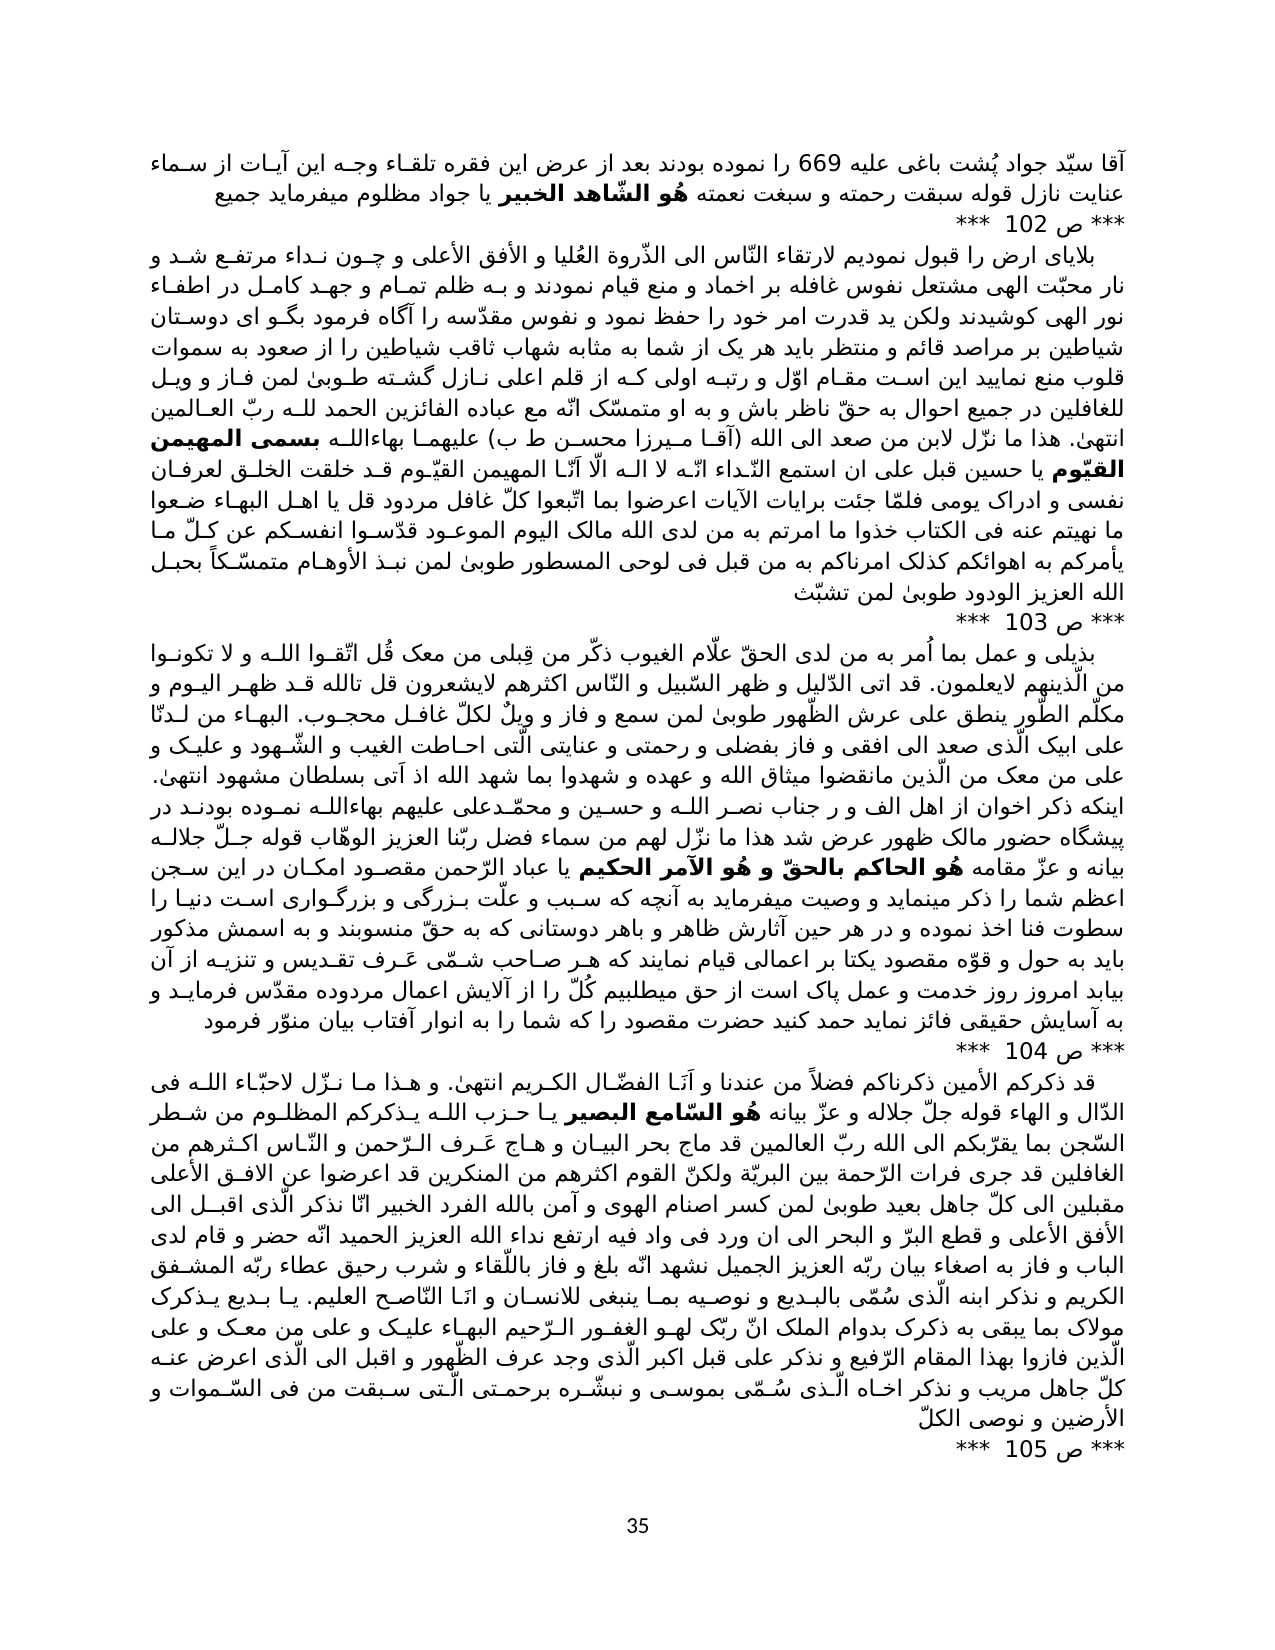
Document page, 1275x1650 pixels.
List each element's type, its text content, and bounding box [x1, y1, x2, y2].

text *** ص 104 *** [150, 1038, 1125, 1065]
text *** ص 105 *** [150, 1436, 1125, 1463]
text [150, 150, 1125, 207]
text قد ذکرکم الأمین ذکرناکم فضلاً من عندنا و اَنَا الفضّال الکریم انتهیٰ. و هذا ما نزّل لاحبّاء الله فی الدّال و الهاء قوله جلّ جلاله و عزّ بیانه هُو السّامع البصیر یا حزب الله یذکرکم المظلوم من شطر السّجن بما یقرّبکم الی الله ربّ العالمین قد ماج بحر البیان و هاج عَرف الرّحمن و النّاس اکثرهم من الغافلین قد جری فرات الرّحمة بین البریّة ولکنّ القوم اکثرهم من المنکرین قد اعرضوا عن الافق الأعلی مقبلین الی کلّ جاهل بعید طوبیٰ لمن کسر اصنام الهوی و آمن بالله الفرد الخبیر انّا نذکر الّذی اقبل الی الأفق الأعلی و قطع البرّ و البحر الی ان ورد فی واد فیه ارتفع نداء الله العزیز الحمید انّه حضر و قام لدی الباب و فاز به اصغاء بیان ربّه العزیز الجمیل نشهد انّه بلغ و فاز باللّقاء و شرب رحیق عطاء ربّه المشفق الکریم و نذکر ابنه الّذی سُمّی بالبدیع و نوصیه بما ینبغی للانسان و انَا النّاصح العلیم. یا بدیع یذکرک مولاک بما یبقی به ذکرک بدوام الملک انّ ربّک لهو الغفور الرّحیم البهاء علیک و علی من معک و علی الّذین فازوا بهذا المقام الرّفیع و نذکر علی قبل اکبر الّذی وجد عرف الظّهور و اقبل الی الّذی اعرض عنه کلّ جاهل مریب و نذکر اخاه الّذی سُمّی بموسی و نبشّره برحمتی الّتی سبقت من فی السّموات و الأرضین و نوصی الکلّ [150, 1069, 1125, 1432]
text بلایای ارض را قبول نمودیم لارتقاء النّاس الی الذّروة العُلیا و الأفق الأعلی و چون نداء مرتفع شد و نار محبّت الهی مشتعل نفوس غافله بر اخماد و منع قیام نمودند و به ظلم تمام و جهد کامل در اطفاء نور الهی کوشیدند ولکن ید قدرت امر خود را حفظ نمود و نفوس مقدّسه را آگاه فرمود بگو ای دوستان شیاطین بر مراصد قائم و منتظر باید هر یک از شما به مثابه شهاب ثاقب شیاطین را از صعود به سموات قلوب منع نمایید این است مقام اوّل و رتبه اولی که از قلم اعلی نازل گشته طوبیٰ لمن فاز و ویل للغافلین در جمیع احوال به حقّ ناظر باش و به او متمسّک انّه مع عباده الفائزین الحمد لله ربّ العالمین انتهیٰ. هذا ما نزّل لابن من صعد الی الله (آقا میرزا محسن ط ب) علیهما بهاءالله بسمی المهیمن القیّوم یا حسین قبل علی ان استمع النّداء انّه لا اله الّا اَنّا المهیمن القیّوم قد خلقت الخلق لعرفان نفسی و ادراک یومی فلمّا جئت برایات الآیات اعرضوا بما اتّبعوا کلّ غافل مردود قل یا اهل البهاء ضعوا ما نهیتم عنه فی الکتاب خذوا ما امرتم به من لدی الله مالک الیوم الموعود قدّسوا انفسکم عن کلّ ما یأمرکم به اهوائکم کذلک امرناکم به من قبل فی لوحی المسطور طوبیٰ لمن نبذ الأوهام متمسّکاً بحبل الله العزیز الودود طوبیٰ لمن تشبّث [150, 242, 1125, 605]
text *** ص 103 *** [150, 609, 1125, 636]
text *** ص 102 *** [150, 211, 1125, 238]
text بذیلی و عمل بما اُمر به من لدی الحقّ علّام الغیوب ذکّر من قِبلی من معک قُل اتّقوا الله و لا تکونوا من الّذینهم لایعلمون. قد اتی الدّلیل و ظهر السّبیل و النّاس اکثرهم لایشعرون قل تالله قد ظهر الیوم و مکلّم الطّور ینطق علی عرش الظّهور طوبیٰ لمن سمع و فاز و ویلٌ لکلّ غافل محجوب. البهاء من لدنّا علی ابیک الّذی صعد الی افقی و فاز بفضلی و رحمتی و عنایتی الّتی احاطت الغیب و الشّهود و علیک و علی من معک من الّذین مانقضوا میثاق الله و عهده و شهدوا بما شهد الله اذ اَتی بسلطان مشهود انتهیٰ. اینکه ذکر اخوان از اهل الف و ر جناب نصر الله و حسین و محمّدعلی علیهم بهاءالله نموده بودند در پیشگاه حضور مالک ظهور عرض شد هذا ما نزّل لهم من سماء فضل ربّنا العزیز الوهّاب قوله جلّ جلاله بیانه و عزّ مقامه هُو الحاکم بالحقّ و هُو الآمر الحکیم یا عباد الرّحمن مقصود امکان در این سجن اعظم شما را ذکر مینماید و وصیت میفرماید به آنچه که سبب و علّت بزرگی و بزرگواری است دنیا را سطوت فنا اخذ نموده و در هر حین آثارش ظاهر و باهر دوستانی که به حقّ منسوبند و به اسمش مذکور باید به حول و قوّه مقصود یکتا بر اعمالی قیام نمایند که هر صاحب شمّی عَرف تقدیس و تنزیه از آن بیابد امروز روز خدمت و عمل پاک است از حق میطلبیم کُلّ را از آلایش اعمال مردوده مقدّس فرماید و به آسایش حقیقی فائز نماید حمد کنید حضرت مقصود را که شما را به انوار آفتاب بیان منوّر فرمود [150, 640, 1125, 1034]
